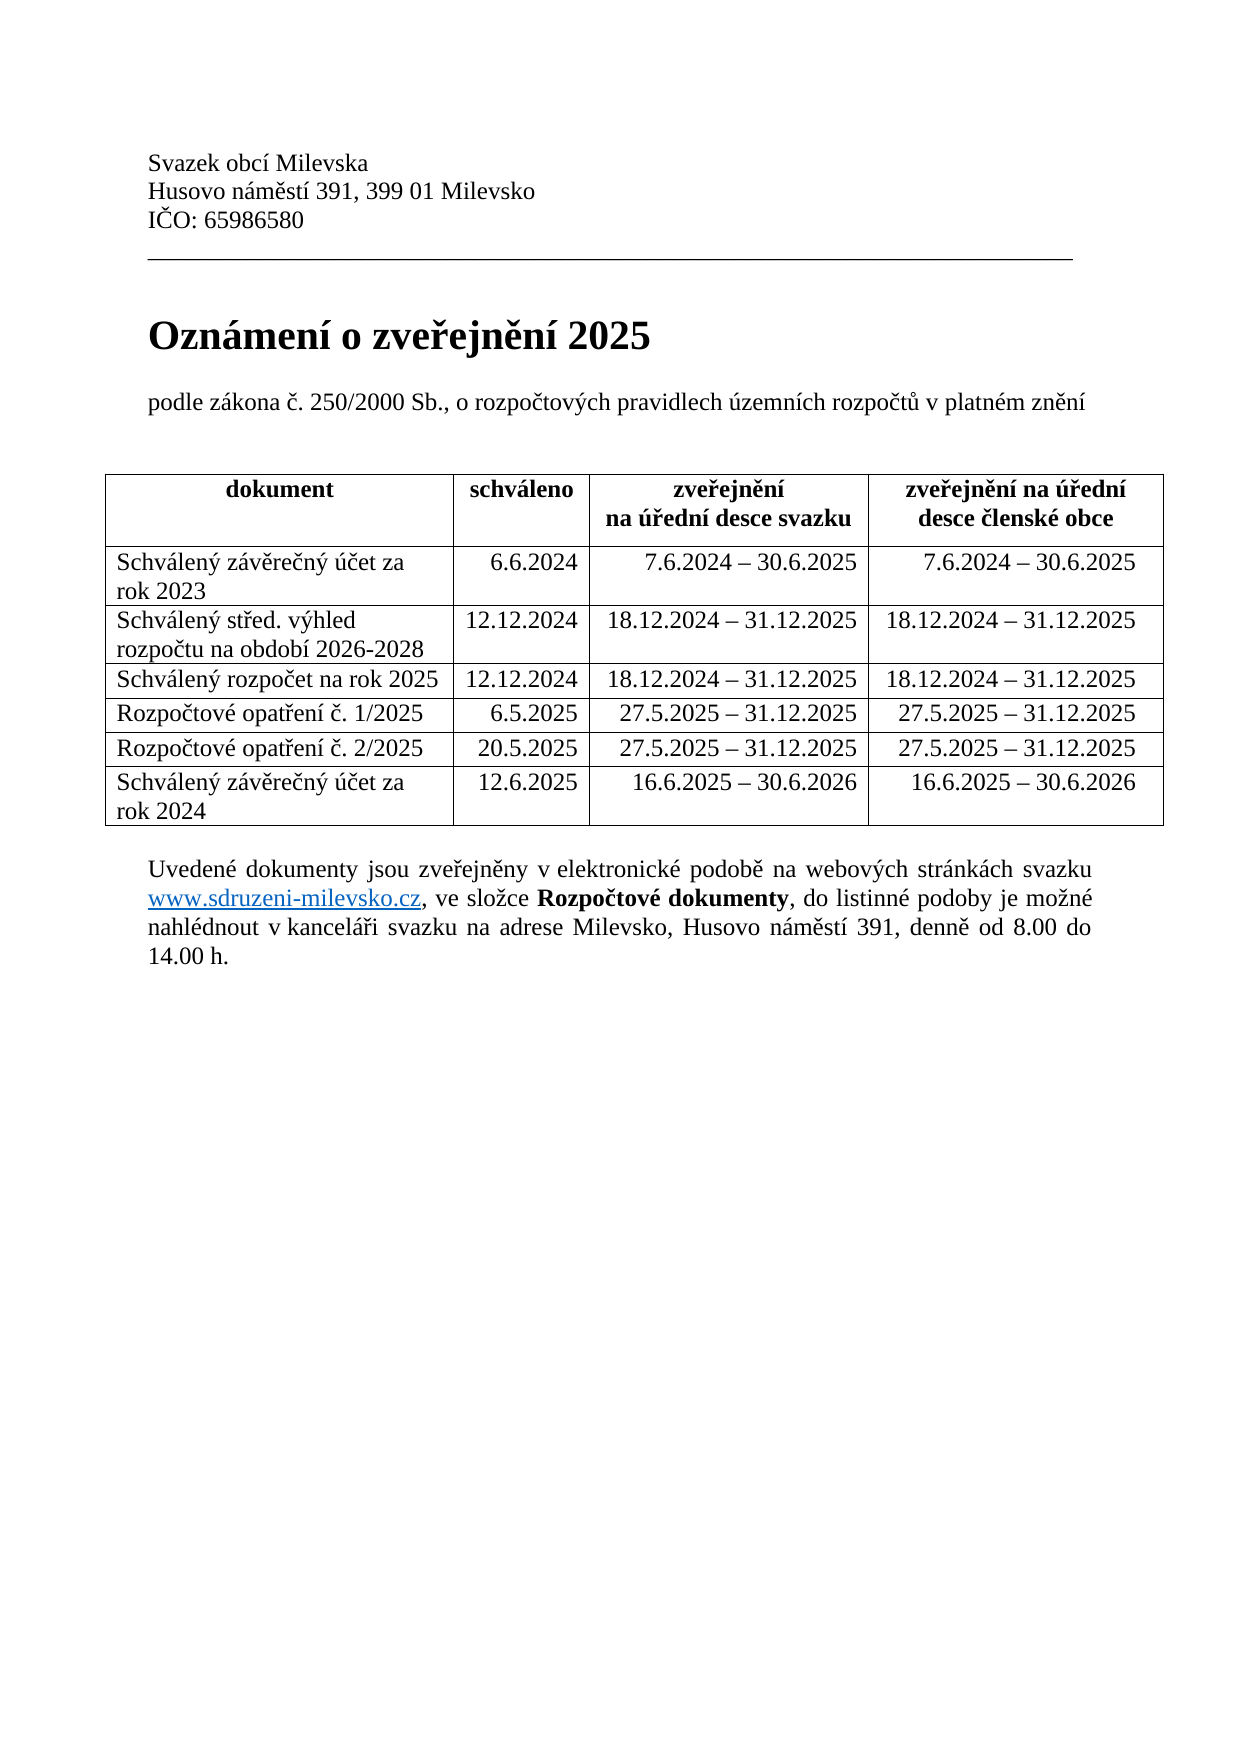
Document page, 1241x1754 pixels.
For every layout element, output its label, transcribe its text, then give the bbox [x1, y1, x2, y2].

table_header zveřejnění na úřední desce svazku [590, 475, 868, 546]
table_cell 7.6.2024 – 30.6.2025 [590, 547, 868, 604]
table_cell Rozpočtové opatření č. 2/2025 [106, 733, 453, 766]
table_cell 27.5.2025 – 31.12.2025 [590, 699, 868, 732]
table_cell 16.6.2025 – 30.6.2026 [590, 767, 868, 825]
table_cell 6.6.2024 [454, 547, 589, 604]
table_cell 18.12.2024 – 31.12.2025 [869, 606, 1163, 663]
table_cell 27.5.2025 – 31.12.2025 [869, 699, 1163, 732]
table_cell 27.5.2025 – 31.12.2025 [869, 733, 1163, 766]
table_cell Schválený střed. výhled rozpočtu na období 2026-2028 [106, 606, 453, 663]
text Husovo náměstí 391, 399 01 Milevsko [148, 176, 1093, 205]
table_cell 18.12.2024 – 31.12.2025 [590, 606, 868, 663]
table_header schváleno [454, 475, 589, 546]
table_header dokument [106, 475, 453, 546]
table_header zveřejnění na úřední desce členské obce [869, 475, 1163, 546]
table_cell 16.6.2025 – 30.6.2026 [869, 767, 1163, 825]
text podle zákona č. 250/2000 Sb., o rozpočtových pravidlech územních rozpočtů v platném znění [148, 387, 1093, 416]
table_cell 20.5.2025 [454, 733, 589, 766]
text IČO: 65986580 [148, 205, 1093, 234]
table_cell 12.6.2025 [454, 767, 589, 825]
text Oznámení o zveřejnění 2025 [148, 311, 1093, 358]
table_cell Schválený rozpočet na rok 2025 [106, 664, 453, 697]
table_cell 6.5.2025 [454, 699, 589, 732]
table_cell Schválený závěrečný účet za rok 2023 [106, 547, 453, 604]
table_cell 18.12.2024 – 31.12.2025 [869, 664, 1163, 697]
table_cell 12.12.2024 [454, 606, 589, 663]
table_cell 12.12.2024 [454, 664, 589, 697]
text Svazek obcí Milevska [148, 148, 1093, 176]
table_cell 7.6.2024 – 30.6.2025 [869, 547, 1163, 604]
table_cell 27.5.2025 – 31.12.2025 [590, 733, 868, 766]
table_cell Schválený závěrečný účet za rok 2024 [106, 767, 453, 825]
table_cell 18.12.2024 – 31.12.2025 [590, 664, 868, 697]
table_cell Rozpočtové opatření č. 1/2025 [106, 699, 453, 732]
text Uvedené dokumenty jsou zveřejněny v elektronické podobě na webových stránkách svazku www.sdruzeni-milevsko.cz, ve složce Rozpočtové dokumenty, do listinné podoby je možné nahlédnout v kanceláři svazku na adrese Milevsko, Husovo náměstí 391, denně od 8.00 do 14.00 h. [148, 854, 1093, 969]
text __________________________________________________________________________ [148, 234, 1093, 263]
